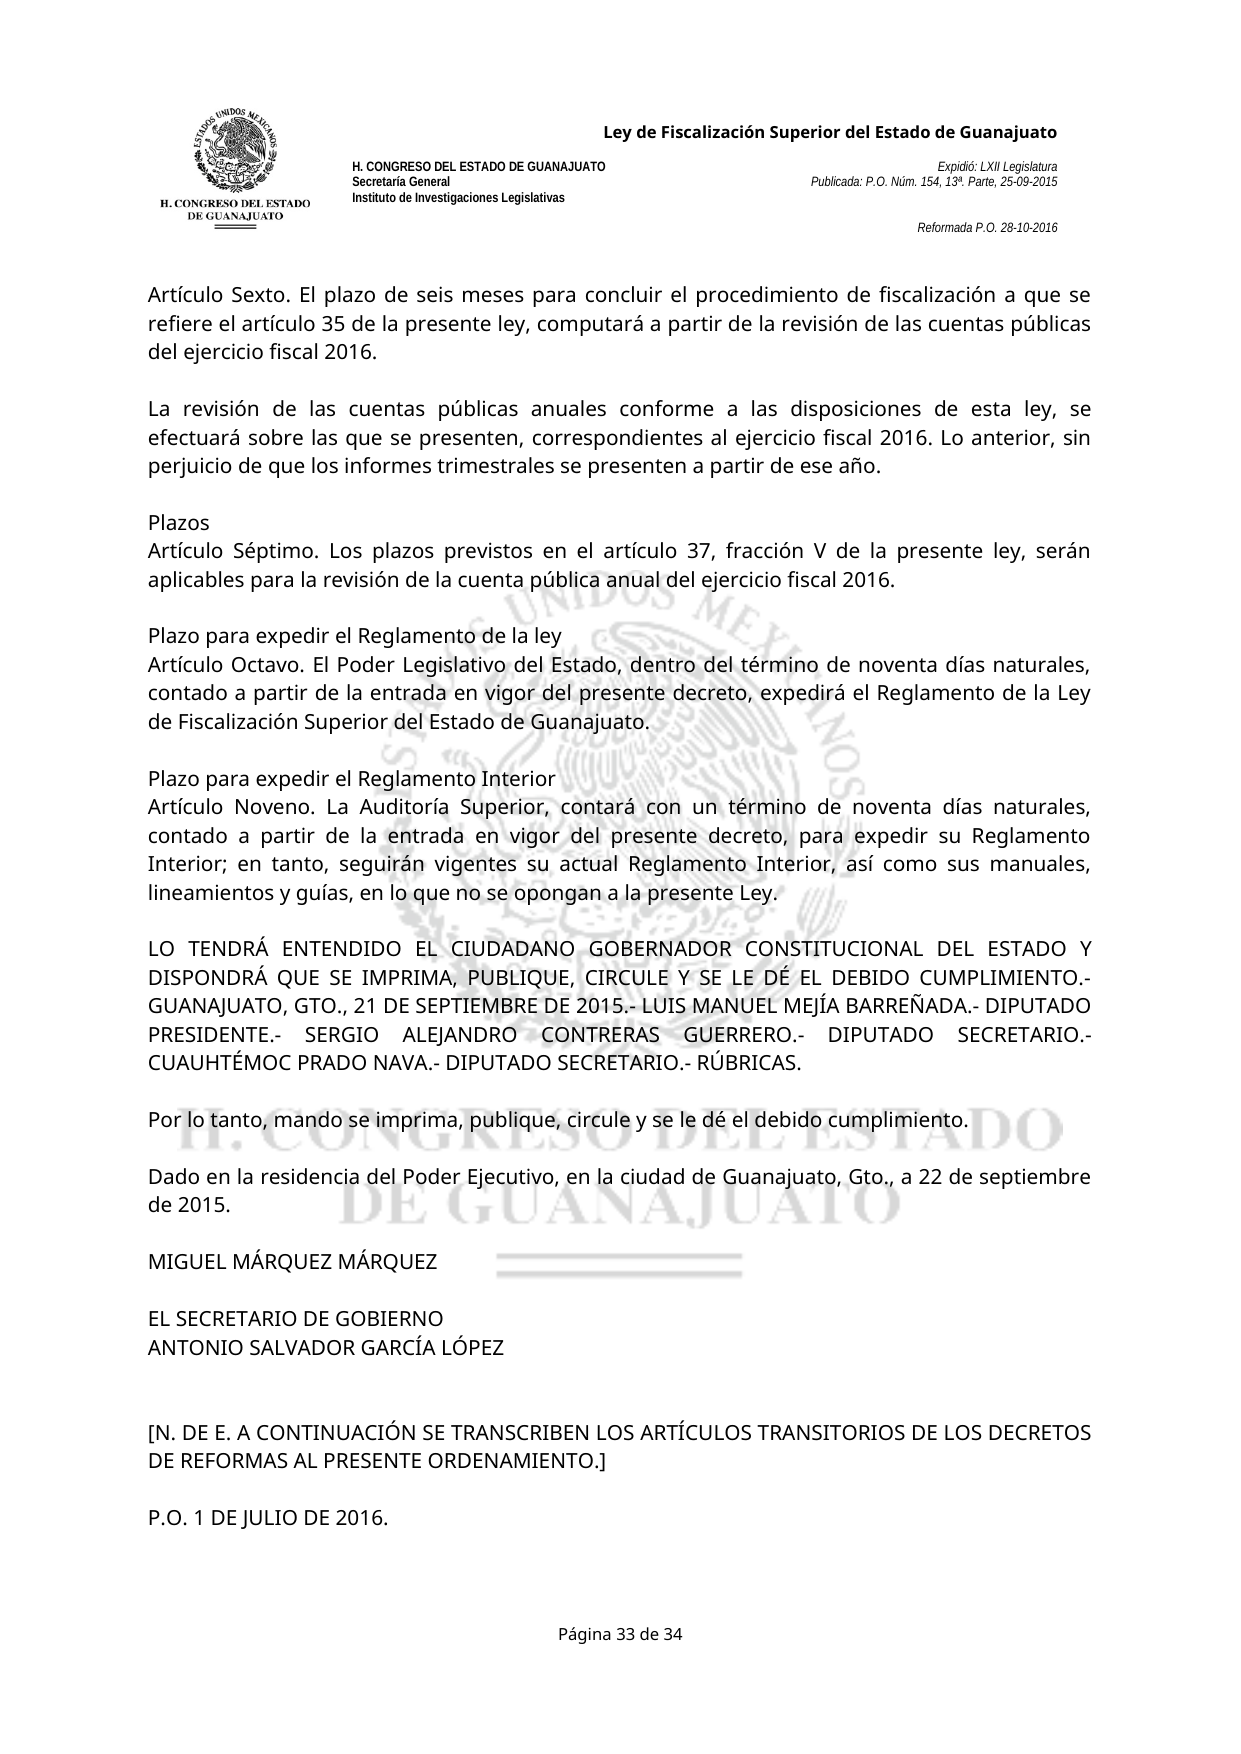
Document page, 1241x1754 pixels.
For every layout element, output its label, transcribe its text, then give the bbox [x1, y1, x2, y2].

text EL SECRETARIO DE GOBIERNO [148, 1304, 1092, 1333]
text Artículo Séptimo. Los plazos previstos en el artículo 37, fracción V de la presente ley, serán aplicables para la revisión de la cuenta pública anual del ejercicio fiscal 2016. [148, 536, 1092, 593]
text Artículo Sexto. El plazo de seis meses para concluir el procedimiento de fiscalización a que se refiere el artículo 35 de la presente ley, computará a partir de la revisión de las cuentas públicas del ejercicio fiscal 2016. [148, 280, 1092, 366]
text Dado en la residencia del Poder Ejecutivo, en la ciudad de Guanajuato, Gto., a 22 de septiembre de 2015. [148, 1162, 1092, 1219]
text Artículo Noveno. La Auditoría Superior, contará con un término de noventa días naturales, contado a partir de la entrada en vigor del presente decreto, para expedir su Reglamento Interior; en tanto, seguirán vigentes su actual Reglamento Interior, así como sus manuales, lineamientos y guías, en lo que no se opongan a la presente Ley. [148, 792, 1092, 906]
text Plazo para expedir el Reglamento Interior [148, 764, 1092, 792]
text MIGUEL MÁRQUEZ MÁRQUEZ [148, 1247, 1092, 1276]
text Plazos [148, 508, 1092, 536]
text [N. DE E. A CONTINUACIÓN SE TRANSCRIBEN LOS ARTÍCULOS TRANSITORIOS DE LOS DECRETOS DE REFORMAS AL PRESENTE ORDENAMIENTO.] [148, 1418, 1092, 1475]
text ANTONIO SALVADOR GARCÍA LÓPEZ [148, 1333, 1092, 1361]
text Plazo para expedir el Reglamento de la ley [148, 622, 1092, 650]
picture [160, 108, 310, 235]
text Artículo Octavo. El Poder Legislativo del Estado, dentro del término de noventa días naturales, contado a partir de la entrada en vigor del presente decreto, expedirá el Reglamento de la Ley de Fiscalización Superior del Estado de Guanajuato. [148, 650, 1092, 735]
text Por lo tanto, mando se imprima, publique, circule y se le dé el debido cumplimiento. [148, 1105, 1092, 1133]
text P.O. 1 DE JULIO DE 2016. [148, 1503, 1092, 1532]
text LO TENDRÁ ENTENDIDO EL CIUDADANO GOBERNADOR CONSTITUCIONAL DEL ESTADO Y DISPONDRÁ QUE SE IMPRIMA, PUBLIQUE, CIRCULE Y SE LE DÉ EL DEBIDO CUMPLIMIENTO.- GUANAJUATO, GTO., 21 DE SEPTIEMBRE DE 2015.- LUIS MANUEL MEJÍA BARREÑADA.- DIPUTADO PRESIDENTE.- SERGIO ALEJANDRO CONTRERAS GUERRERO.- DIPUTADO SECRETARIO.- CUAUHTÉMOC PRADO NAVA.- DIPUTADO SECRETARIO.- RÚBRICAS. [148, 934, 1092, 1077]
text La revisión de las cuentas públicas anuales conforme a las disposiciones de esta ley, se efectuará sobre las que se presenten, correspondientes al ejercicio fiscal 2016. Lo anterior, sin perjuicio de que los informes trimestrales se presenten a partir de ese año. [148, 394, 1092, 479]
